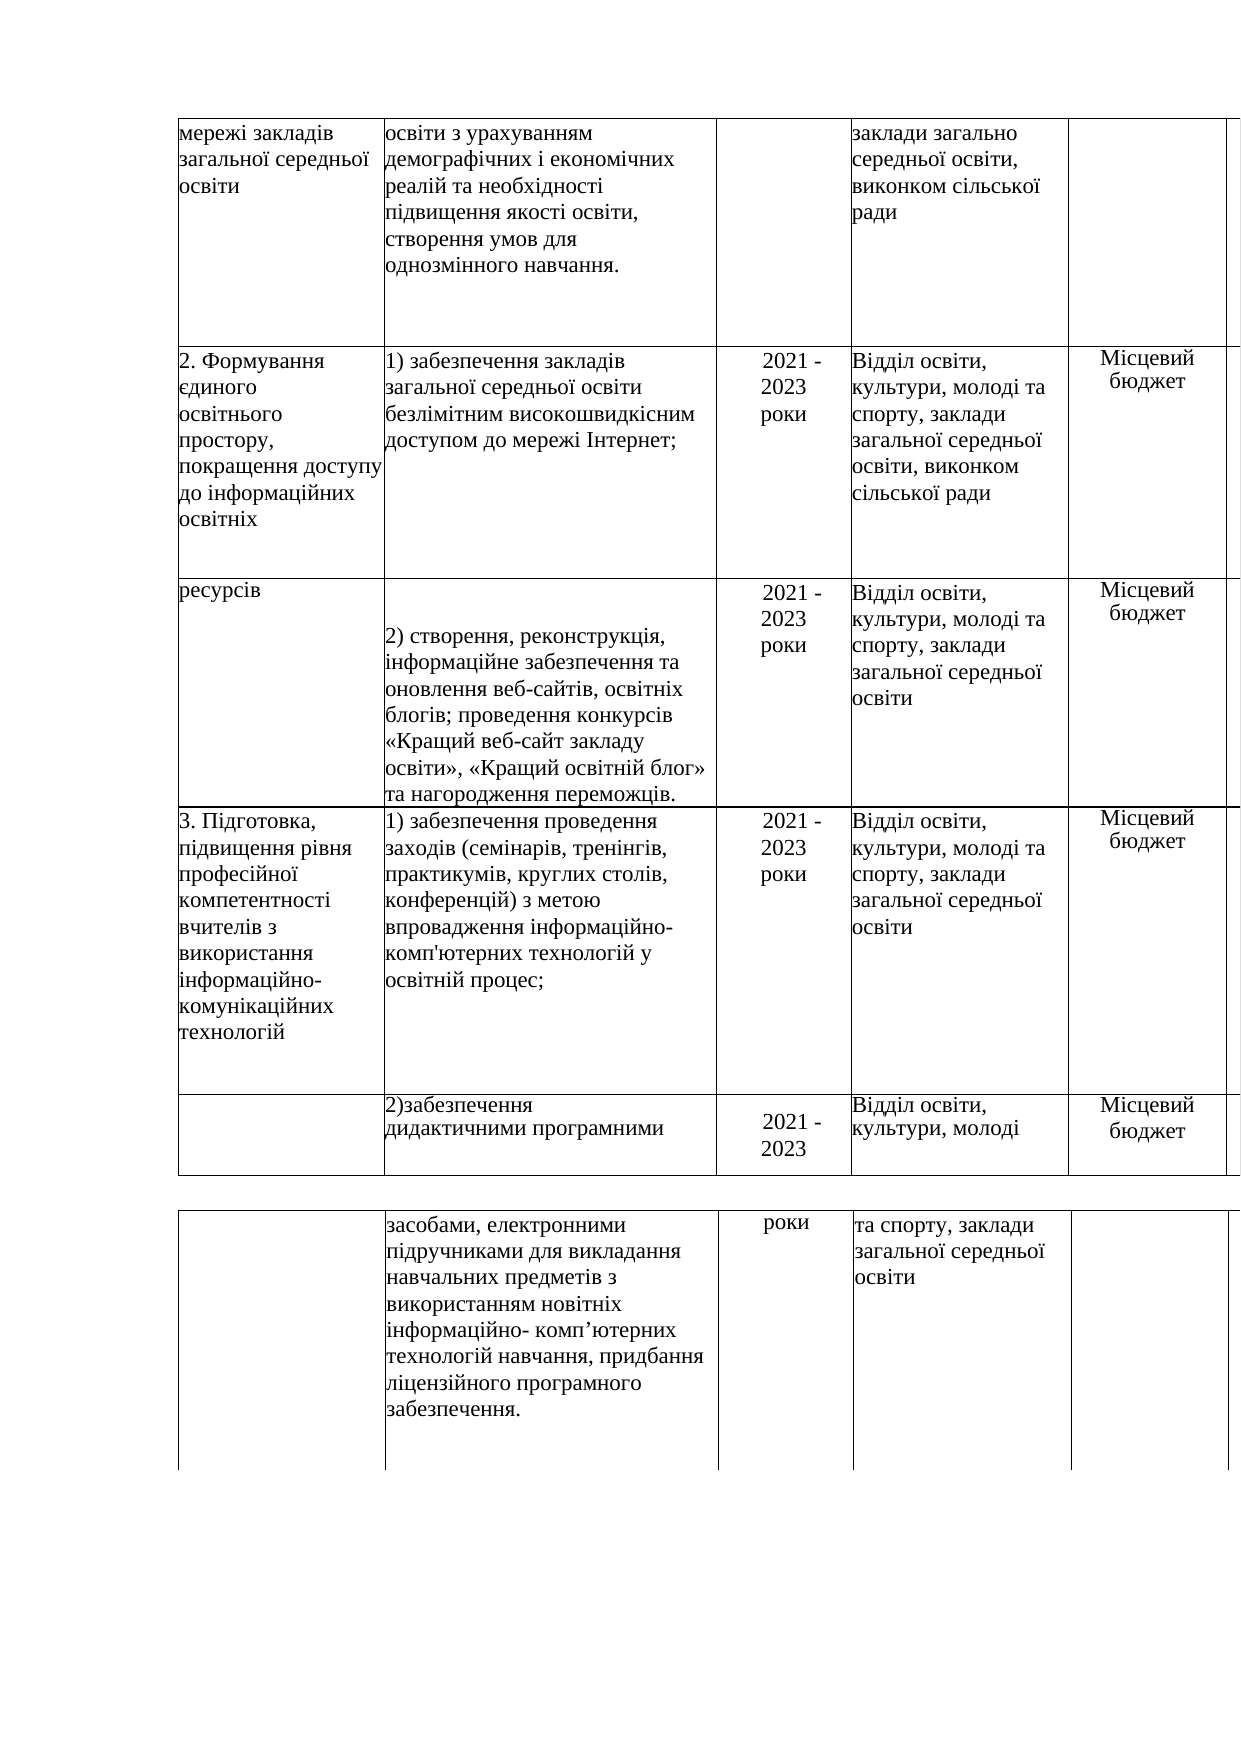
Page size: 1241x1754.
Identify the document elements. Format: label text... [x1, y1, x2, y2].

table_header [1072, 1211, 1228, 1470]
table_cell Відділ освіти, культури, молоді та спорту, заклади загальної середньої освіти, виконком сільської ради [852, 347, 1068, 578]
table_cell [179, 1095, 384, 1175]
table_cell 2021 - 2023 роки [717, 347, 851, 578]
table_cell 3. Підготовка, підвищення рівня професійної компетентності вчителів з використання інформаційно- комунікаційних технологій [179, 808, 384, 1093]
table_cell 1) забезпечення закладів загальної середньої освіти безлімітним високошвидкісним доступом до мережі Інтернет; [385, 347, 716, 578]
table_header [1069, 119, 1226, 346]
table_cell 30 [1227, 579, 1240, 806]
table_header 1020 [1227, 119, 1240, 346]
table_header заклади загально середньої освіти, виконком сільської ради [852, 119, 1068, 346]
table_cell Відділ освіти, культури, молоді та спорту, заклади загальної середньої освіти [852, 579, 1068, 806]
table_header [717, 119, 851, 346]
table_cell 1) забезпечення проведення заходів (семінарів, тренінгів, практикумів, круглих столів, конференцій) з метою впровадження інформаційно- комп'ютерних технологій у освітній процес; [385, 808, 716, 1093]
table_cell 2) створення, реконструкція, інформаційне забезпечення та оновлення веб-сайтів, освітніх блогів; проведення конкурсів «Кращий веб-сайт закладу освіти», «Кращий освітній блог» та нагородження переможців. [385, 579, 716, 806]
table_cell Місцевий бюджет [1069, 347, 1226, 578]
table_header та спорту, заклади загальної середньої освіти [854, 1211, 1071, 1470]
table_header освіти з урахуванням демографічних і економічних реалій та необхідності підвищення якості освіти, створення умов для однозмінного навчання. [385, 119, 716, 346]
table_header [179, 1211, 385, 1470]
table_cell 30 [1227, 808, 1240, 1093]
table_cell 180 [1227, 347, 1240, 578]
table_cell 2021 - 2023 роки [717, 579, 851, 806]
table_cell 2)забезпечення дидактичними програмними [385, 1095, 716, 1175]
table_cell Місцевий бюджет [1069, 1095, 1226, 1175]
table_cell 2021 - 2023 роки [717, 808, 851, 1093]
table_cell ресурсів [179, 579, 384, 806]
table_cell Відділ освіти, культури, молоді та спорту, заклади загальної середньої освіти [852, 808, 1068, 1093]
table_cell Місцевий бюджет [1069, 808, 1226, 1093]
table_header роки [719, 1211, 853, 1470]
table_cell Відділ освіти, культури, молоді [852, 1095, 1068, 1175]
table_cell 2021 - 2023 [717, 1095, 851, 1175]
table_cell [1227, 1095, 1240, 1175]
table_cell 2. Формування єдиного освітнього простору, покращення доступу до інформаційних освітніх [179, 347, 384, 578]
table_header засобами, електронними підручниками для викладання навчальних предметів з використанням новітніх інформаційно- комп’ютерних технологій навчання, придбання ліцензійного програмного забезпечення. [386, 1211, 718, 1470]
table_cell Місцевий бюджет [1069, 579, 1226, 806]
table_header мережі закладів загальної середньої освіти [179, 119, 384, 346]
